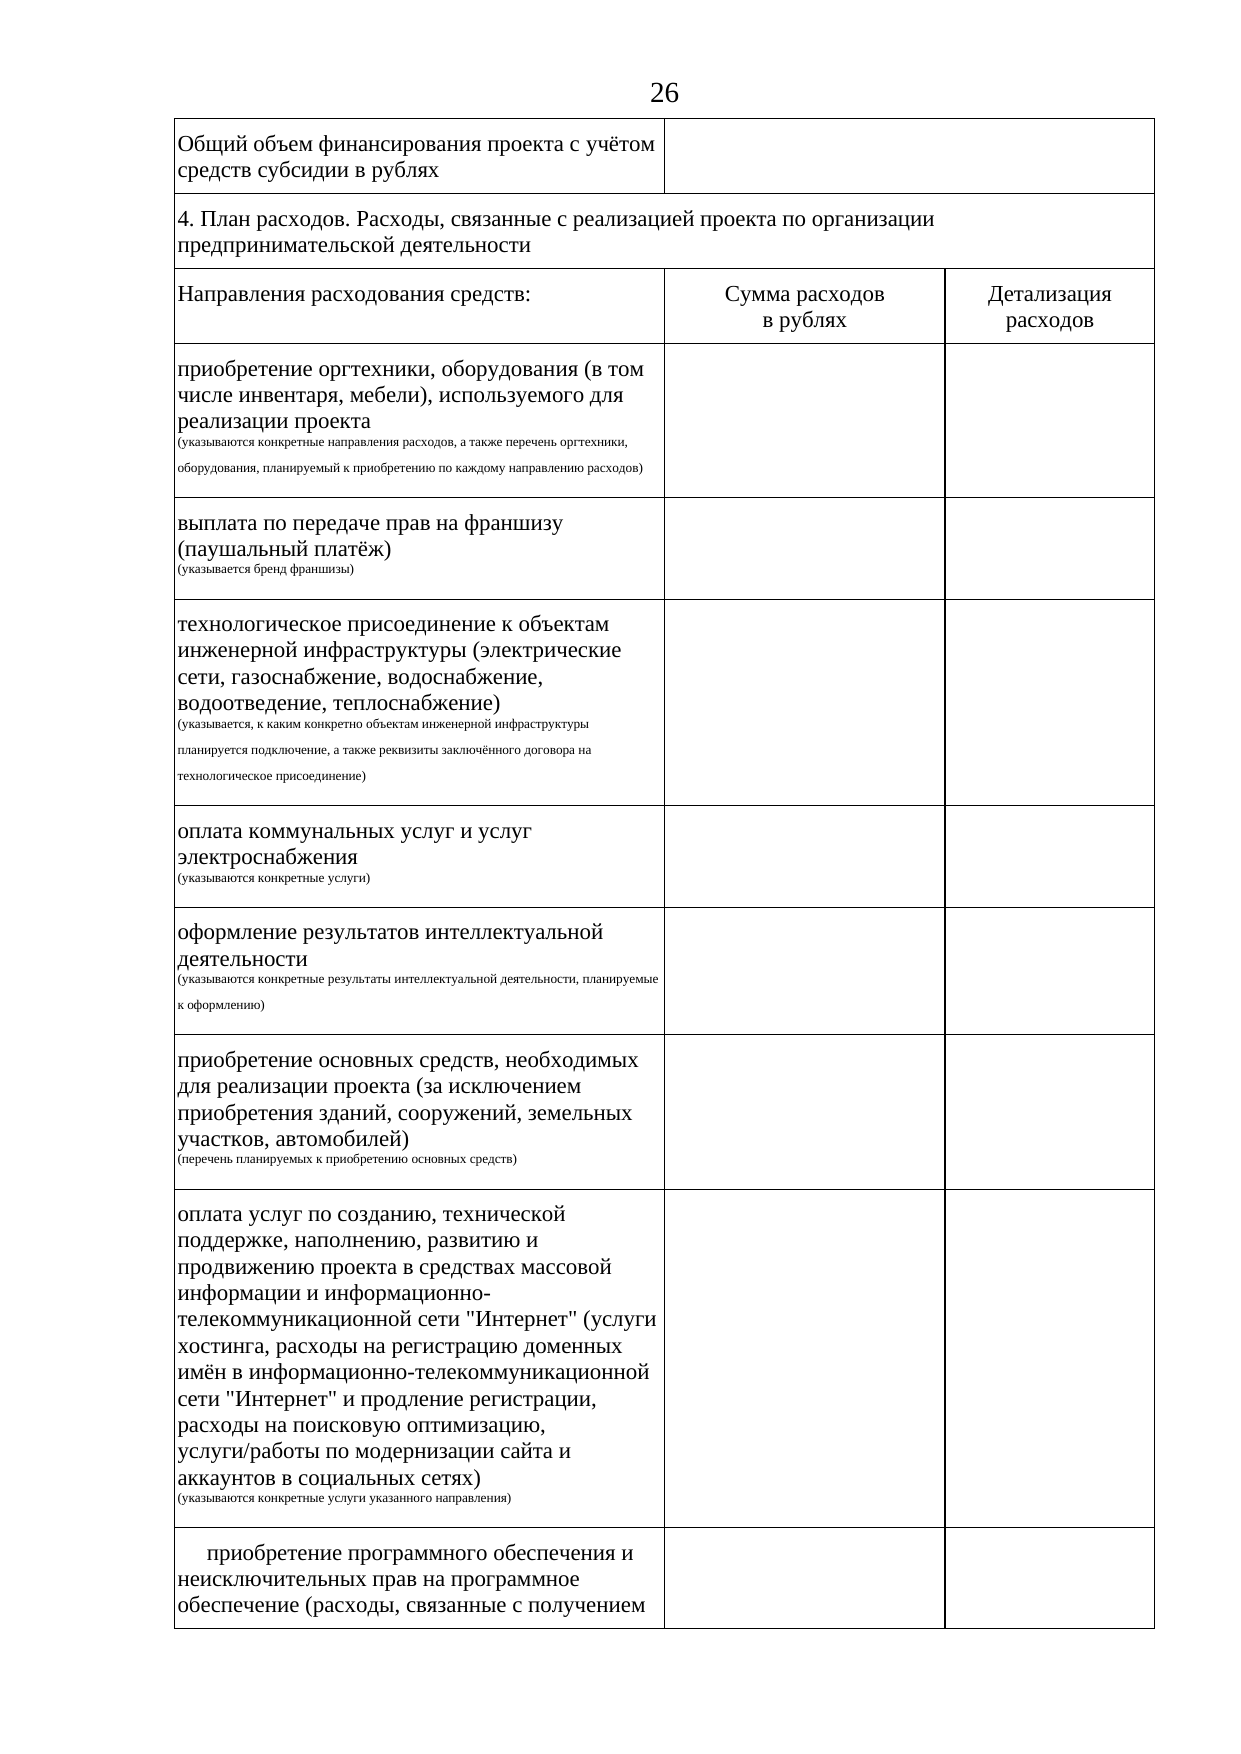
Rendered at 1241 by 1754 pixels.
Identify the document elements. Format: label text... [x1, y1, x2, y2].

table_cell оплата коммунальных услуг и услуг электроснабжения (указываются конкретные услуги) [175, 806, 664, 907]
table_cell [946, 1528, 1154, 1628]
table_cell [946, 1035, 1154, 1188]
table_cell приобретение основных средств, необходимых для реализации проекта (за исключением приобретения зданий, сооружений, земельных участков, автомобилей) (перечень планируемых к приобретению основных средств) [175, 1035, 664, 1188]
table_cell выплата по передаче прав на франшизу (паушальный платёж) (указывается бренд франшизы) [175, 498, 664, 598]
table_cell технологическое присоединение к объектам инженерной инфраструктуры (электрические сети, газоснабжение, водоснабжение, водоотведение, теплоснабжение) (указывается, к каким конкретно объектам инженерной инфраструктуры планируется подключение, а также реквизиты заключённого договора на технологическое присоединение) [175, 600, 664, 805]
table_cell [665, 119, 1154, 193]
table_cell [665, 1528, 944, 1628]
table_cell [665, 600, 944, 805]
table_cell [665, 344, 944, 497]
table_cell Общий объем финансирования проекта с учётом средств субсидии в рублях [175, 119, 664, 193]
table_cell [665, 908, 944, 1034]
table_cell [665, 1190, 944, 1527]
table_cell 4. План расходов. Расходы, связанные с реализацией проекта по организации предпринимательской деятельности [175, 194, 1154, 268]
table_cell [946, 600, 1154, 805]
table_cell [665, 1035, 944, 1188]
table_cell [946, 806, 1154, 907]
table_cell приобретение оргтехники, оборудования (в том числе инвентаря, мебели), используемого для реализации проекта (указываются конкретные направления расходов, а также перечень оргтехники, оборудования, планируемый к приобретению по каждому направлению расходов) [175, 344, 664, 497]
table_cell [946, 344, 1154, 497]
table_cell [175, 1528, 664, 1628]
table_cell [946, 1190, 1154, 1527]
table_cell [665, 806, 944, 907]
table_cell [946, 908, 1154, 1034]
table_cell Сумма расходов в рублях [665, 269, 944, 343]
table_cell [665, 498, 944, 598]
table_cell оплата услуг по созданию, технической поддержке, наполнению, развитию и продвижению проекта в средствах массовой информации и информационно-телекоммуникационной сети "Интернет" (услуги хостинга, расходы на регистрацию доменных имён в информационно-телекоммуникационной сети "Интернет" и продление регистрации, расходы на поисковую оптимизацию, услуги/работы по модернизации сайта и аккаунтов в социальных сетях) (указываются конкретные услуги указанного направления) [175, 1190, 664, 1527]
table_cell Детализация расходов [946, 269, 1154, 343]
table_cell оформление результатов интеллектуальной деятельности (указываются конкретные результаты интеллектуальной деятельности, планируемые к оформлению) [175, 908, 664, 1034]
table_cell Направления расходования средств: [175, 269, 664, 343]
table_cell [946, 498, 1154, 598]
